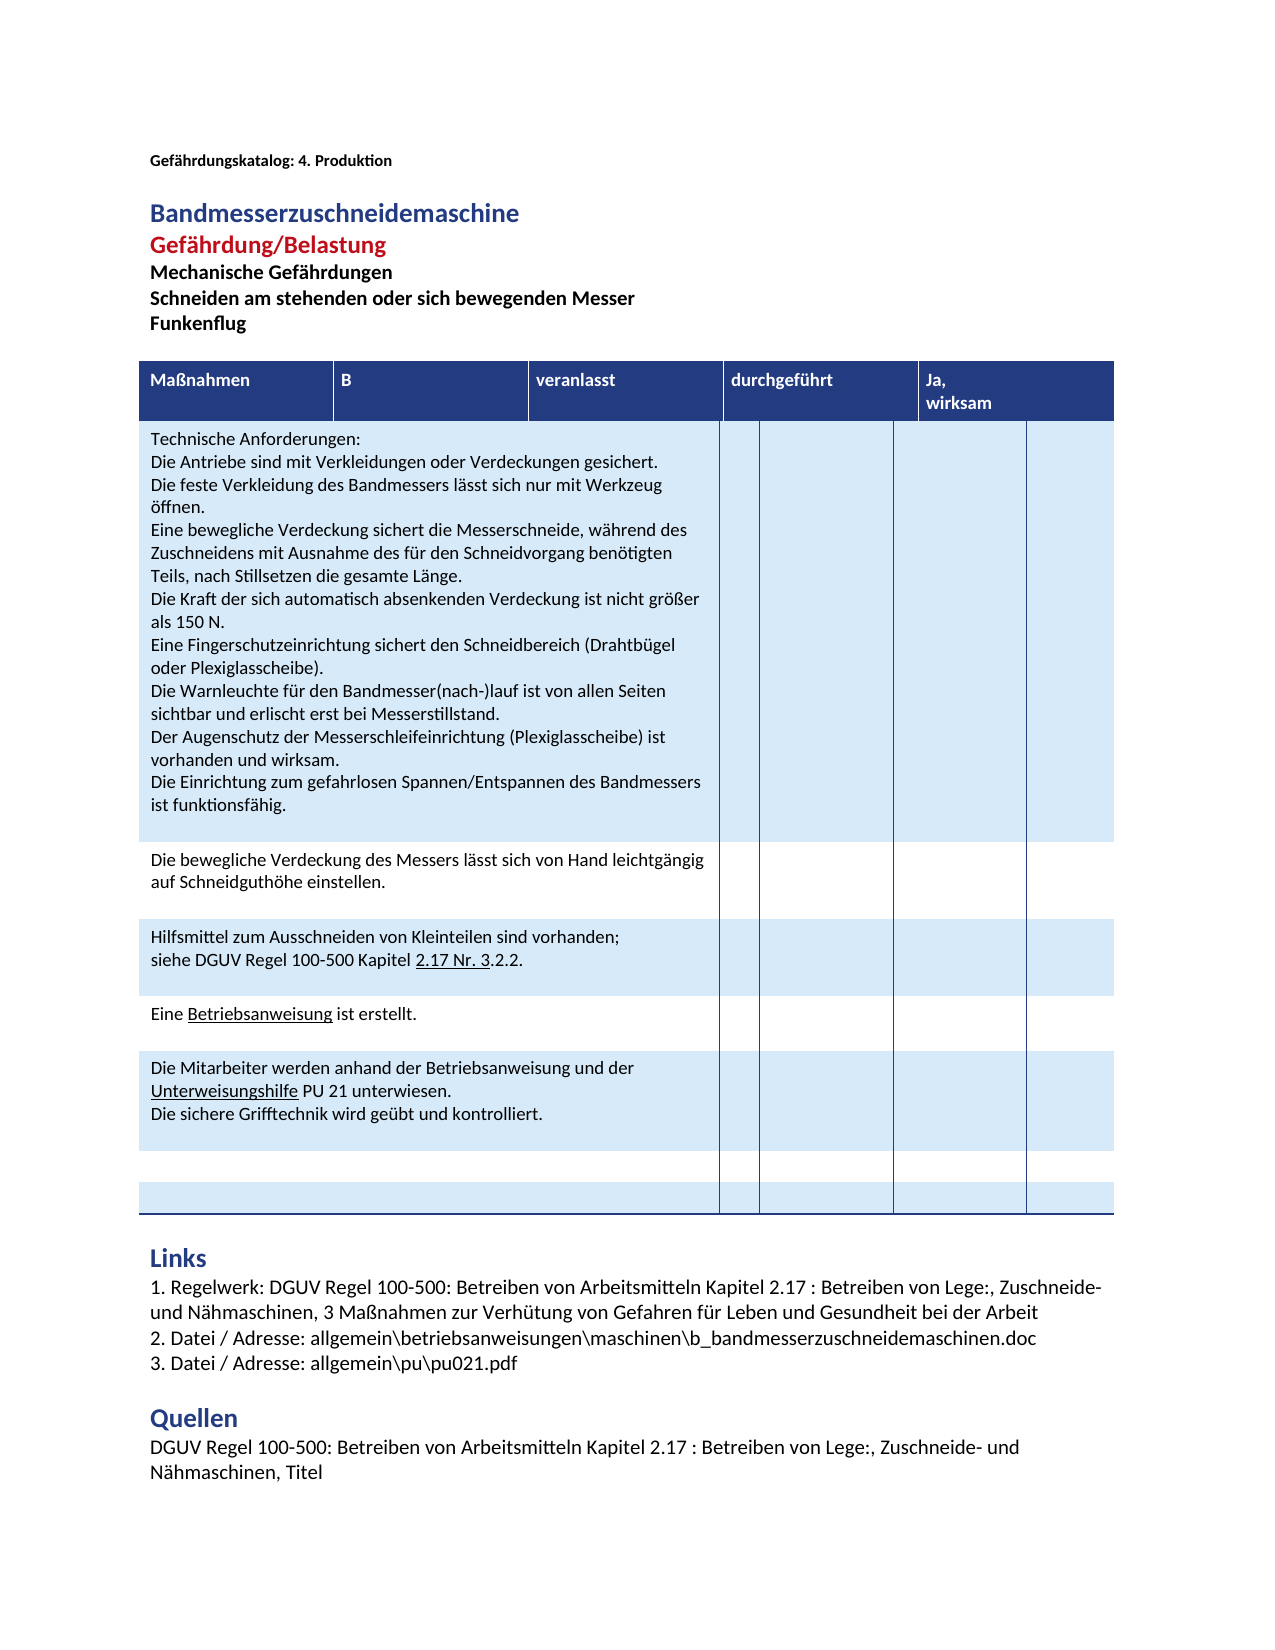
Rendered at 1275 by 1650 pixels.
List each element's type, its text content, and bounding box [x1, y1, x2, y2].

subtitle Quellen [150, 1401, 1125, 1434]
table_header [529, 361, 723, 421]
subtitle Gefährdungskatalog: 4. Produktion [150, 150, 1125, 170]
text 2. Datei / Adresse: allgemein\betriebsanweisungen\maschinen\b_bandmesserzuschneidemaschinen.doc [150, 1325, 1125, 1350]
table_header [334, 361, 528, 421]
subtitle Links [150, 1241, 1125, 1274]
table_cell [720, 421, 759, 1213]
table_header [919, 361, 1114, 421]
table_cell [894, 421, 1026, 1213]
subtitle Bandmesserzuschneidemaschine [150, 196, 1125, 229]
text DGUV Regel 100-500: Betreiben von Arbeitsmitteln Kapitel 2.17 : Betreiben von Lege:, Zuschneide- und Nähmaschinen, Titel [150, 1434, 1125, 1485]
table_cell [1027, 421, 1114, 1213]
text Funkenflug [150, 310, 1125, 336]
text 1. Regelwerk: DGUV Regel 100-500: Betreiben von Arbeitsmitteln Kapitel 2.17 : Betreiben von Lege:, Zuschneide- und Nähmaschinen, 3 Maßnahmen zur Verhütung von Gefahren für Leben und Gesundheit bei der Arbeit [150, 1274, 1125, 1325]
text Mechanische Gefährdungen [150, 259, 1125, 285]
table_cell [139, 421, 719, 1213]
subtitle Gefährdung/Belastung [150, 229, 1125, 259]
text Schneiden am stehenden oder sich bewegenden Messer [150, 285, 1125, 310]
text 3. Datei / Adresse: allgemein\pu\pu021.pdf [150, 1350, 1125, 1376]
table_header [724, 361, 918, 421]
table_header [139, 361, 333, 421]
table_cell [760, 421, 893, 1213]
